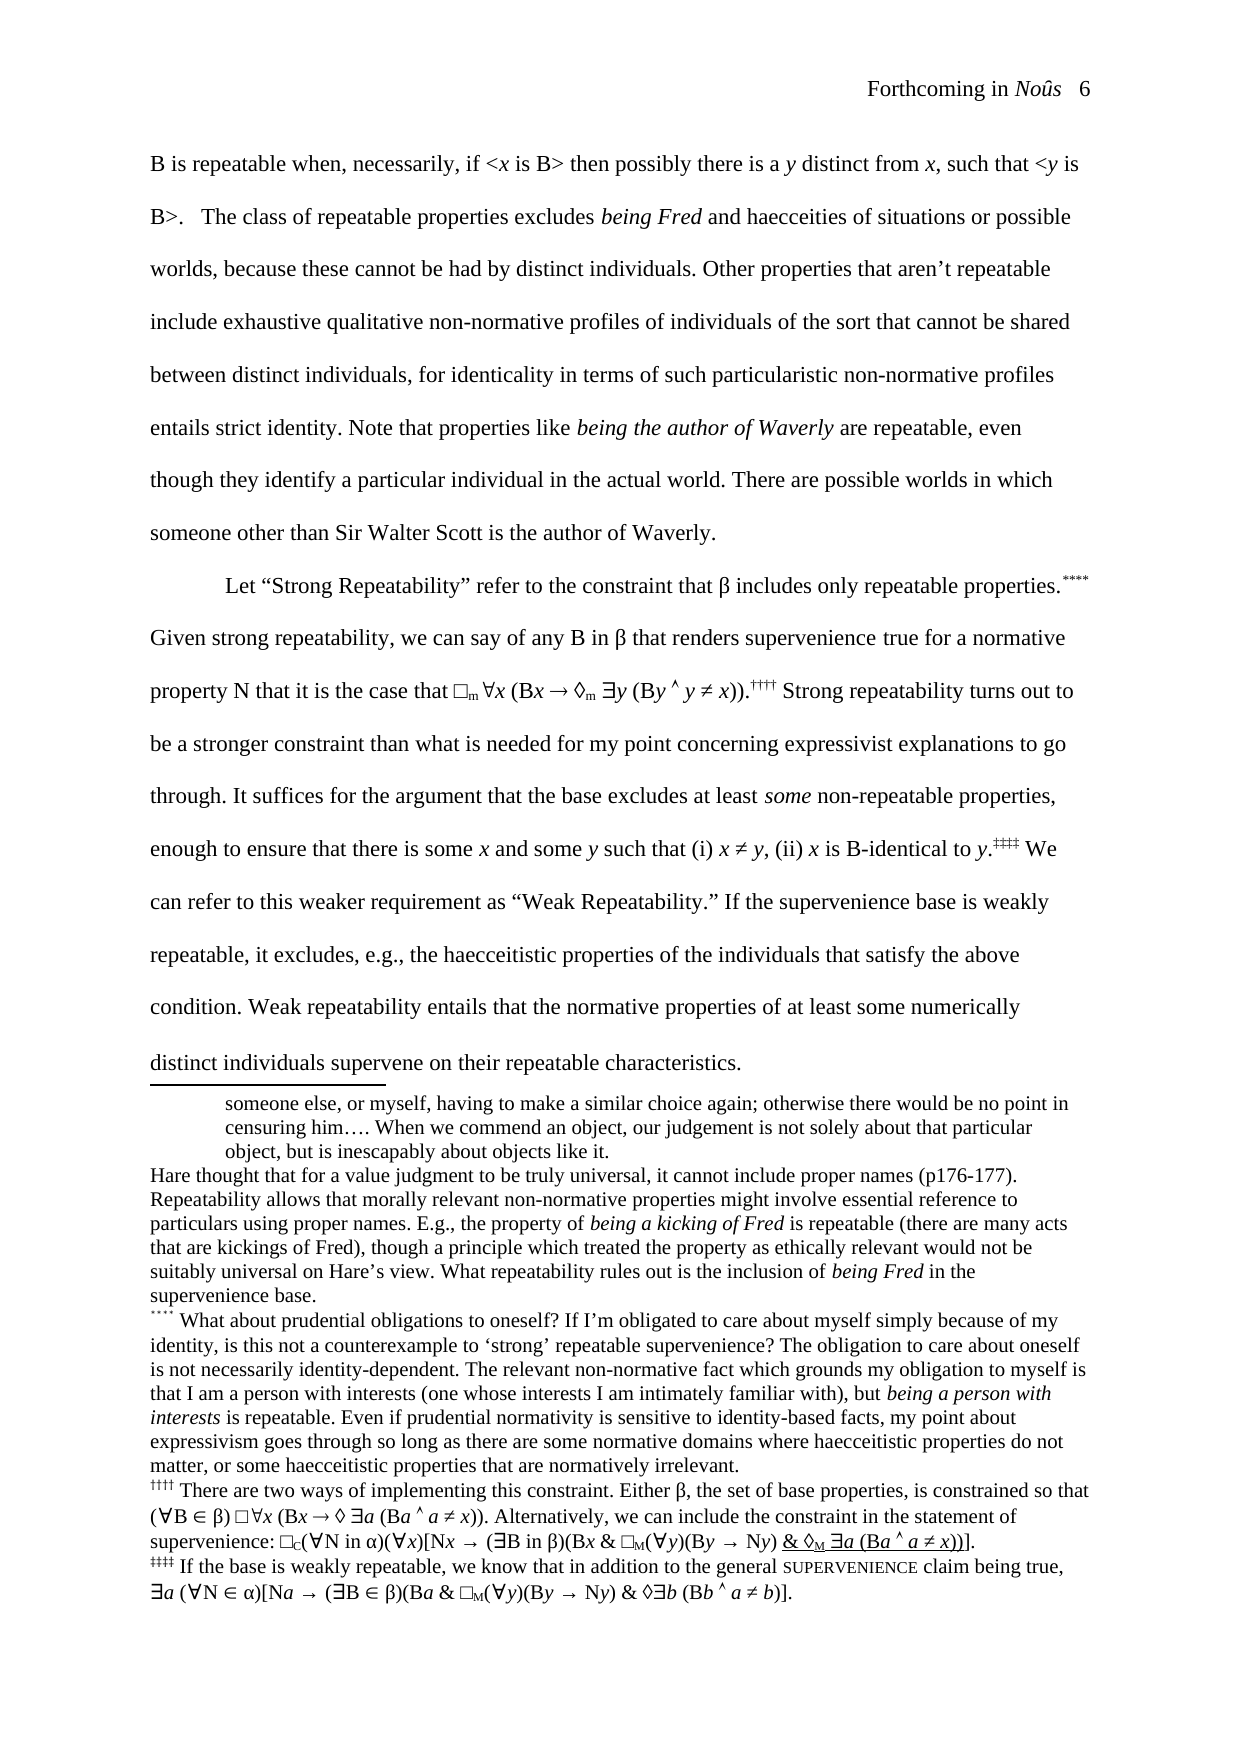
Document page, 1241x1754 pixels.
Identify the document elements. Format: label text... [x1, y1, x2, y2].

text The minimal constraint which appears to have been widely presupposed concerns the repeatability of the base properties. There are echoes of the repeatability condition in Hare’s (1952) original discussion of ethical supervenience. But we can afford to be more explicit. For any B β, B is repeatable when, necessarily, if <x is B> then possibly there is a y distinct from x, such that <y is B>. The class of repeatable properties excludes being Fred and haecceities of situations or possible worlds, because these cannot be had by distinct individuals. Other properties that aren’t repeatable include exhaustive qualitative non-normative profiles of individuals of the sort that cannot be shared between distinct individuals, for identicality in terms of such particularistic non-normative profiles entails strict identity. Note that properties like being the author of Waverly are repeatable, even though they identify a particular individual in the actual world. There are possible worlds in which someone other than Sir Walter Scott is the author of Waverly. [150, 150, 1090, 545]
text Let “Strong Repeatability” refer to the constraint that β includes only repeatable properties. Given strong repeatability, we can say of any B in β that renders supervenience true for a normative property N that it is the case that □mx (Bx m y (By y ≠ x)). Strong repeatability turns out to be a stronger constraint than what is needed for my point concerning expressivist explanations to go through. It suffices for the argument that the base excludes at least some non-repeatable properties, enough to ensure that there is some x and some y such that (i) x ≠ y, (ii) x is B-identical to y. We can refer to this weaker requirement as “Weak Repeatability.” If the supervenience base is weakly repeatable, it excludes, e.g., the haecceitistic properties of the individuals that satisfy the above condition. Weak repeatability entails that the normative properties of at least some numerically distinct individuals supervene on their repeatable characteristics. [150, 572, 1090, 1076]
